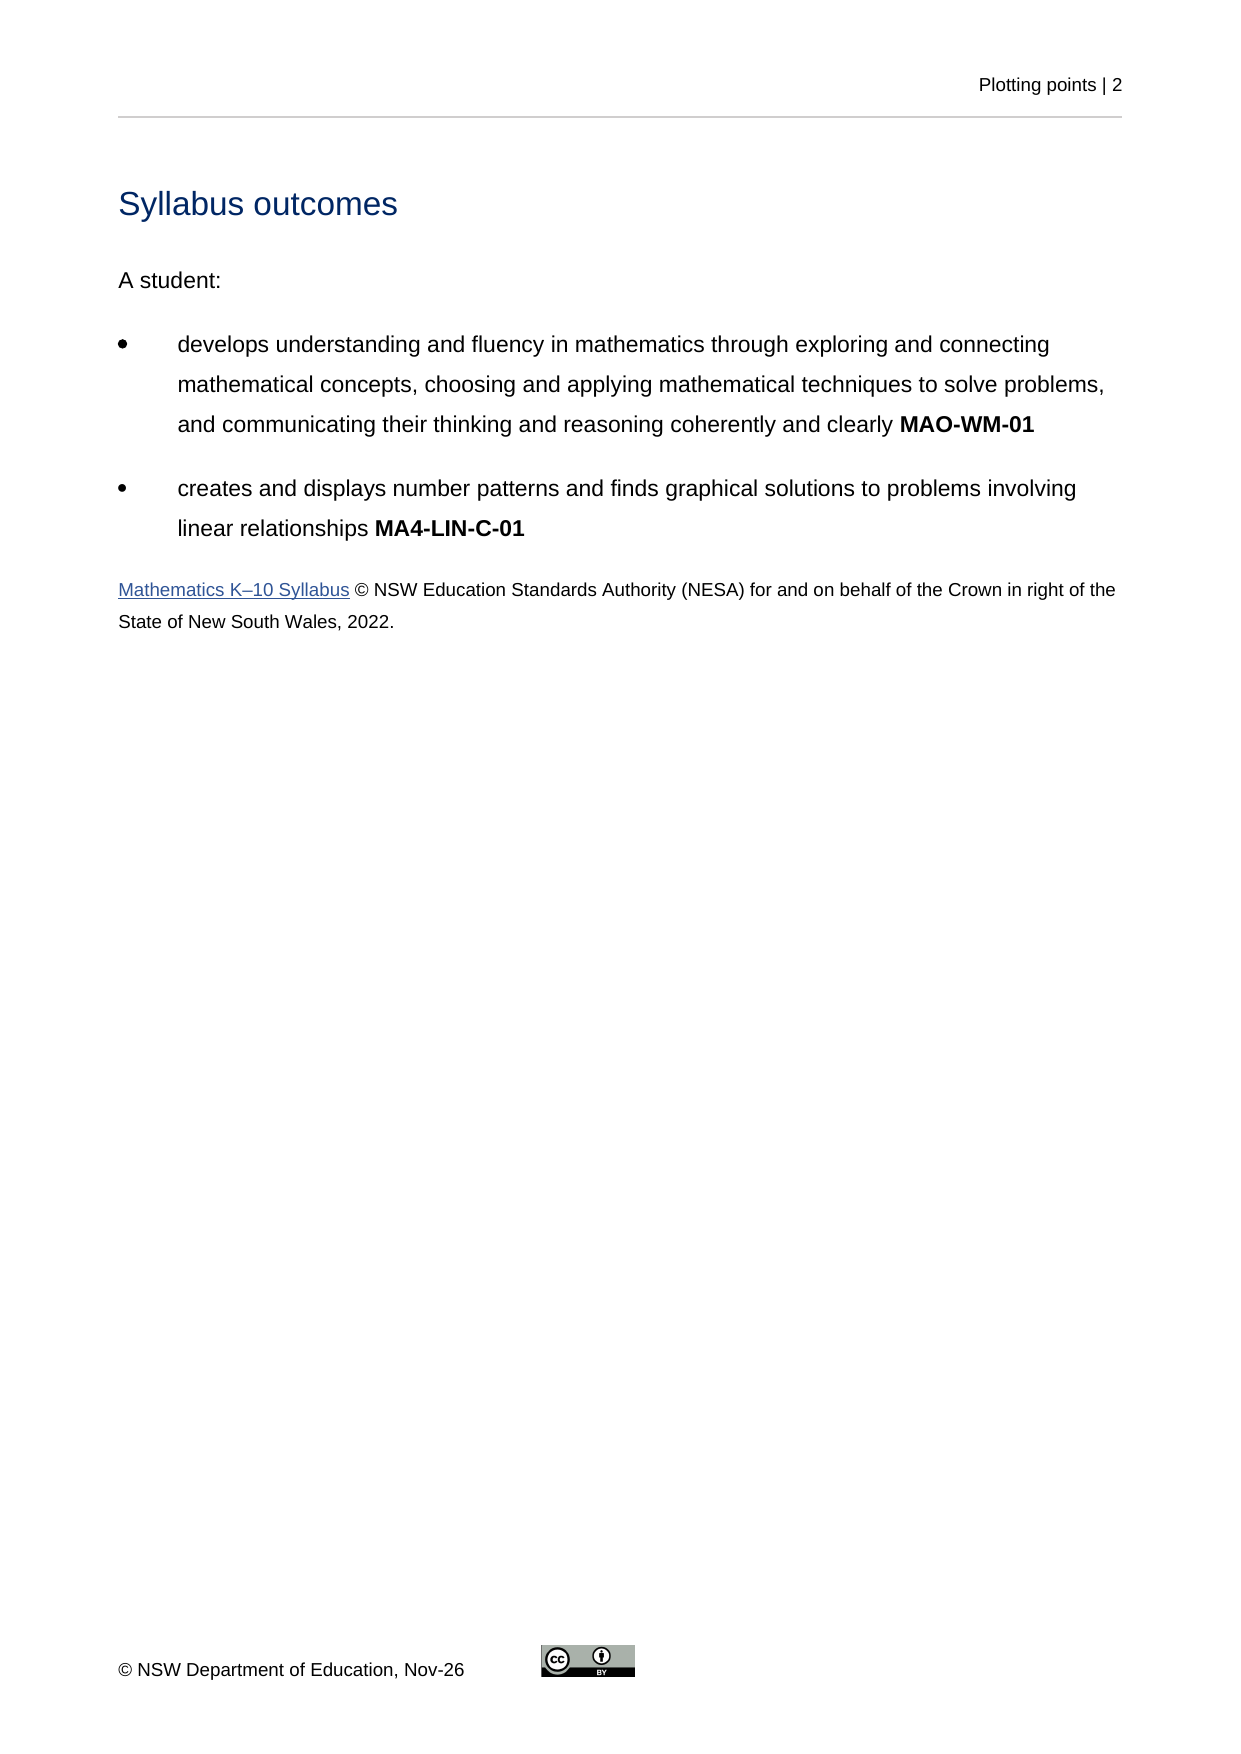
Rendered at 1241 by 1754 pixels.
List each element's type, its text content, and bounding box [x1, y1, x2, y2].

text Mathematics K–10 Syllabus © NSW Education Standards Authority (NESA) for and on behalf of the Crown in right of the State of New South Wales, 2022. [118, 579, 1122, 633]
text A student: [118, 267, 1122, 293]
subtitle Syllabus outcomes [118, 184, 1122, 222]
list creates and displays number patterns and finds graphical solutions to problems involving linear relationships MA4-LIN-C-01 [118, 475, 1122, 541]
list develops understanding and fluency in mathematics through exploring and connecting mathematical concepts, choosing and applying mathematical techniques to solve problems, and communicating their thinking and reasoning coherently and clearly MAO-WM-01 [118, 331, 1122, 437]
picture [541, 1645, 635, 1677]
